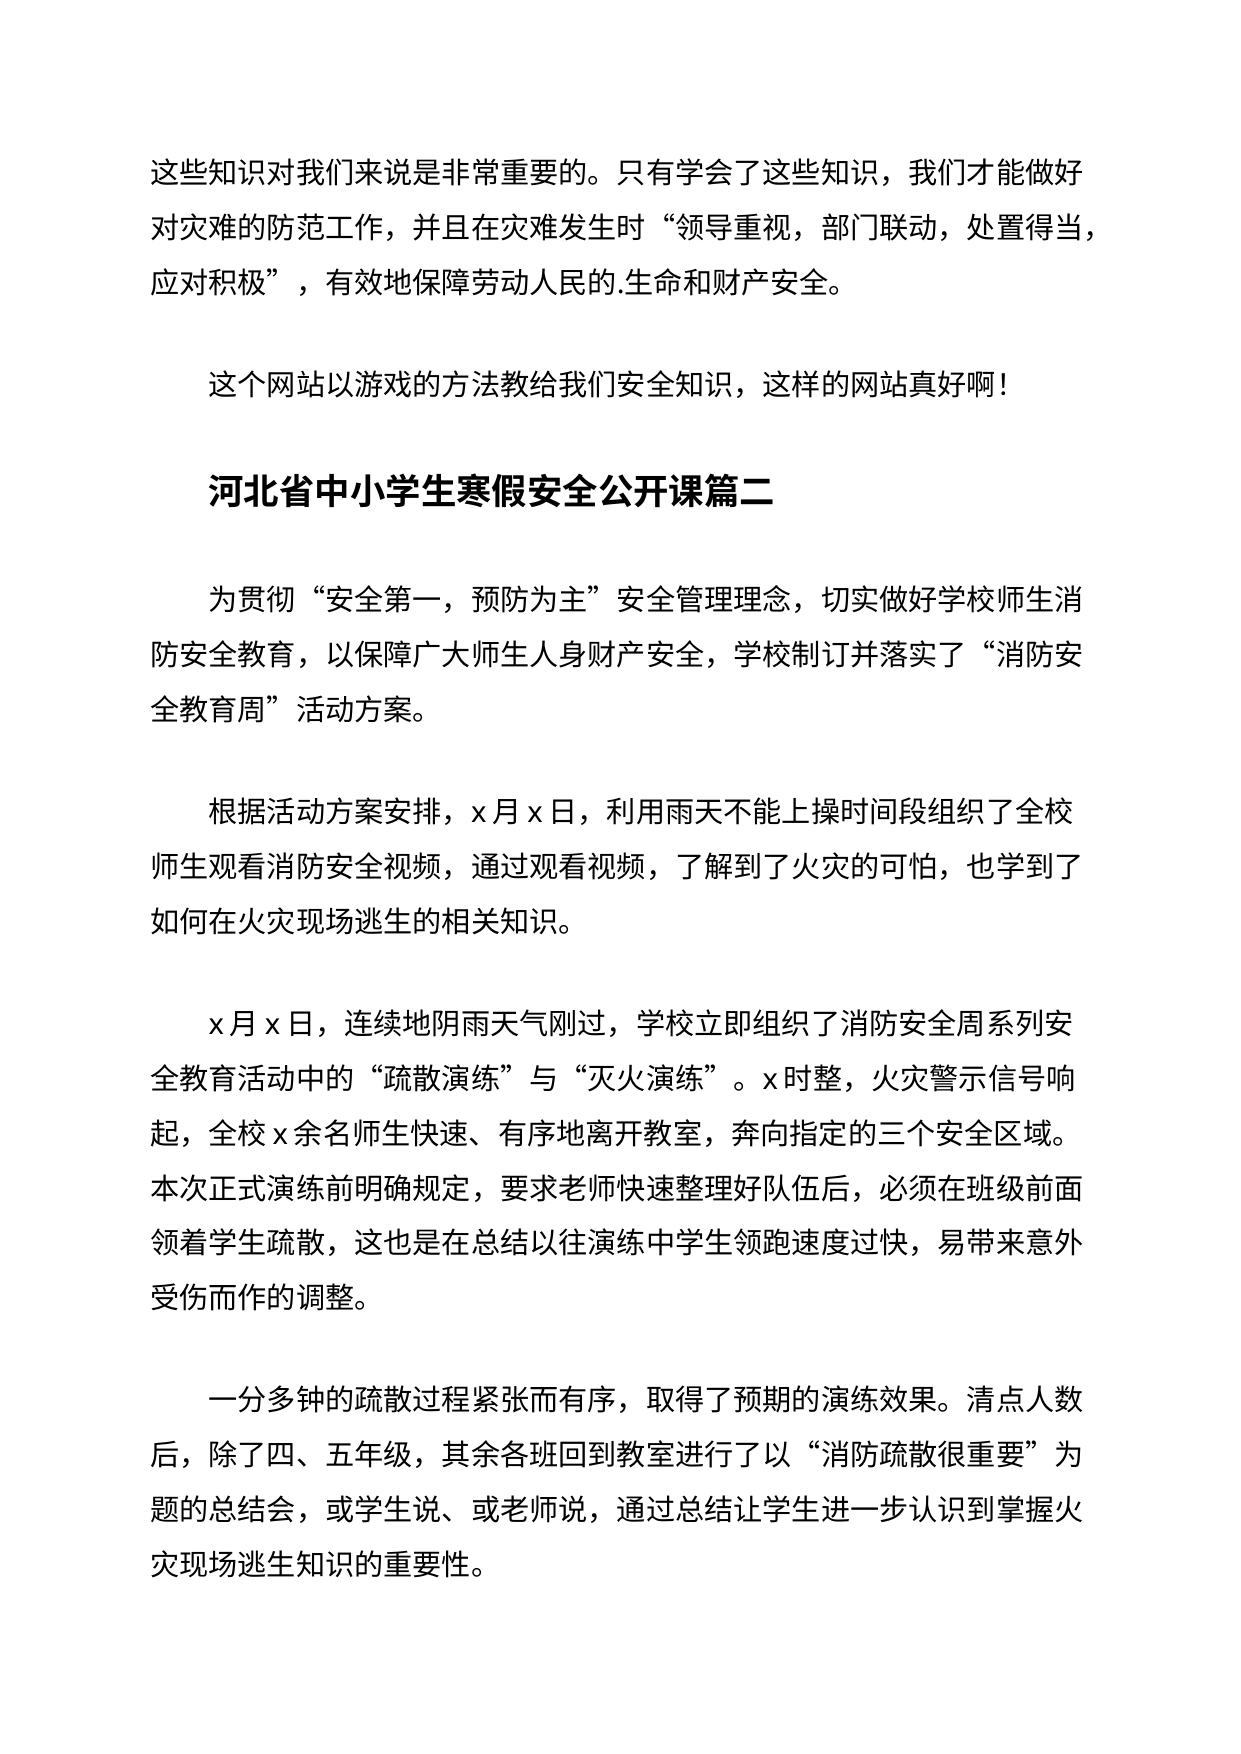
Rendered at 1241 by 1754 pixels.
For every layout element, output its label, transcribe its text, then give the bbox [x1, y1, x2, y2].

text 一分多钟的疏散过程紧张而有序，取得了预期的演练效果。清点人数后，除了四、五年级，其余各班回到教室进行了以“消防疏散很重要”为题的总结会，或学生说、或老师说，通过总结让学生进一步认识到掌握火灾现场逃生知识的重要性。 [150, 1377, 1090, 1584]
text x月x日，连续地阴雨天气刚过，学校立即组织了消防安全周系列安全教育活动中的“疏散演练”与“灭火演练”。x时整，火灾警示信号响起，全校x余名师生快速、有序地离开教室，奔向指定的三个安全区域。本次正式演练前明确规定，要求老师快速整理好队伍后，必须在班级前面领着学生疏散，这也是在总结以往演练中学生领跑速度过快，易带来意外受伤而作的调整。 [150, 1000, 1090, 1317]
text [150, 150, 1090, 302]
text 根据活动方案安排，x月x日，利用雨天不能上操时间段组织了全校师生观看消防安全视频，通过观看视频，了解到了火灾的可怕，也学到了如何在火灾现场逃生的相关知识。 [150, 788, 1090, 941]
text 为贯彻“安全第一，预防为主”安全管理理念，切实做好学校师生消防安全教育，以保障广大师生人身财产安全，学校制订并落实了“消防安全教育周”活动方案。 [150, 577, 1090, 729]
text 河北省中小学生寒假安全公开课篇二 [150, 463, 1090, 515]
text 这个网站以游戏的方法教给我们安全知识，这样的网站真好啊！ [150, 362, 1090, 404]
